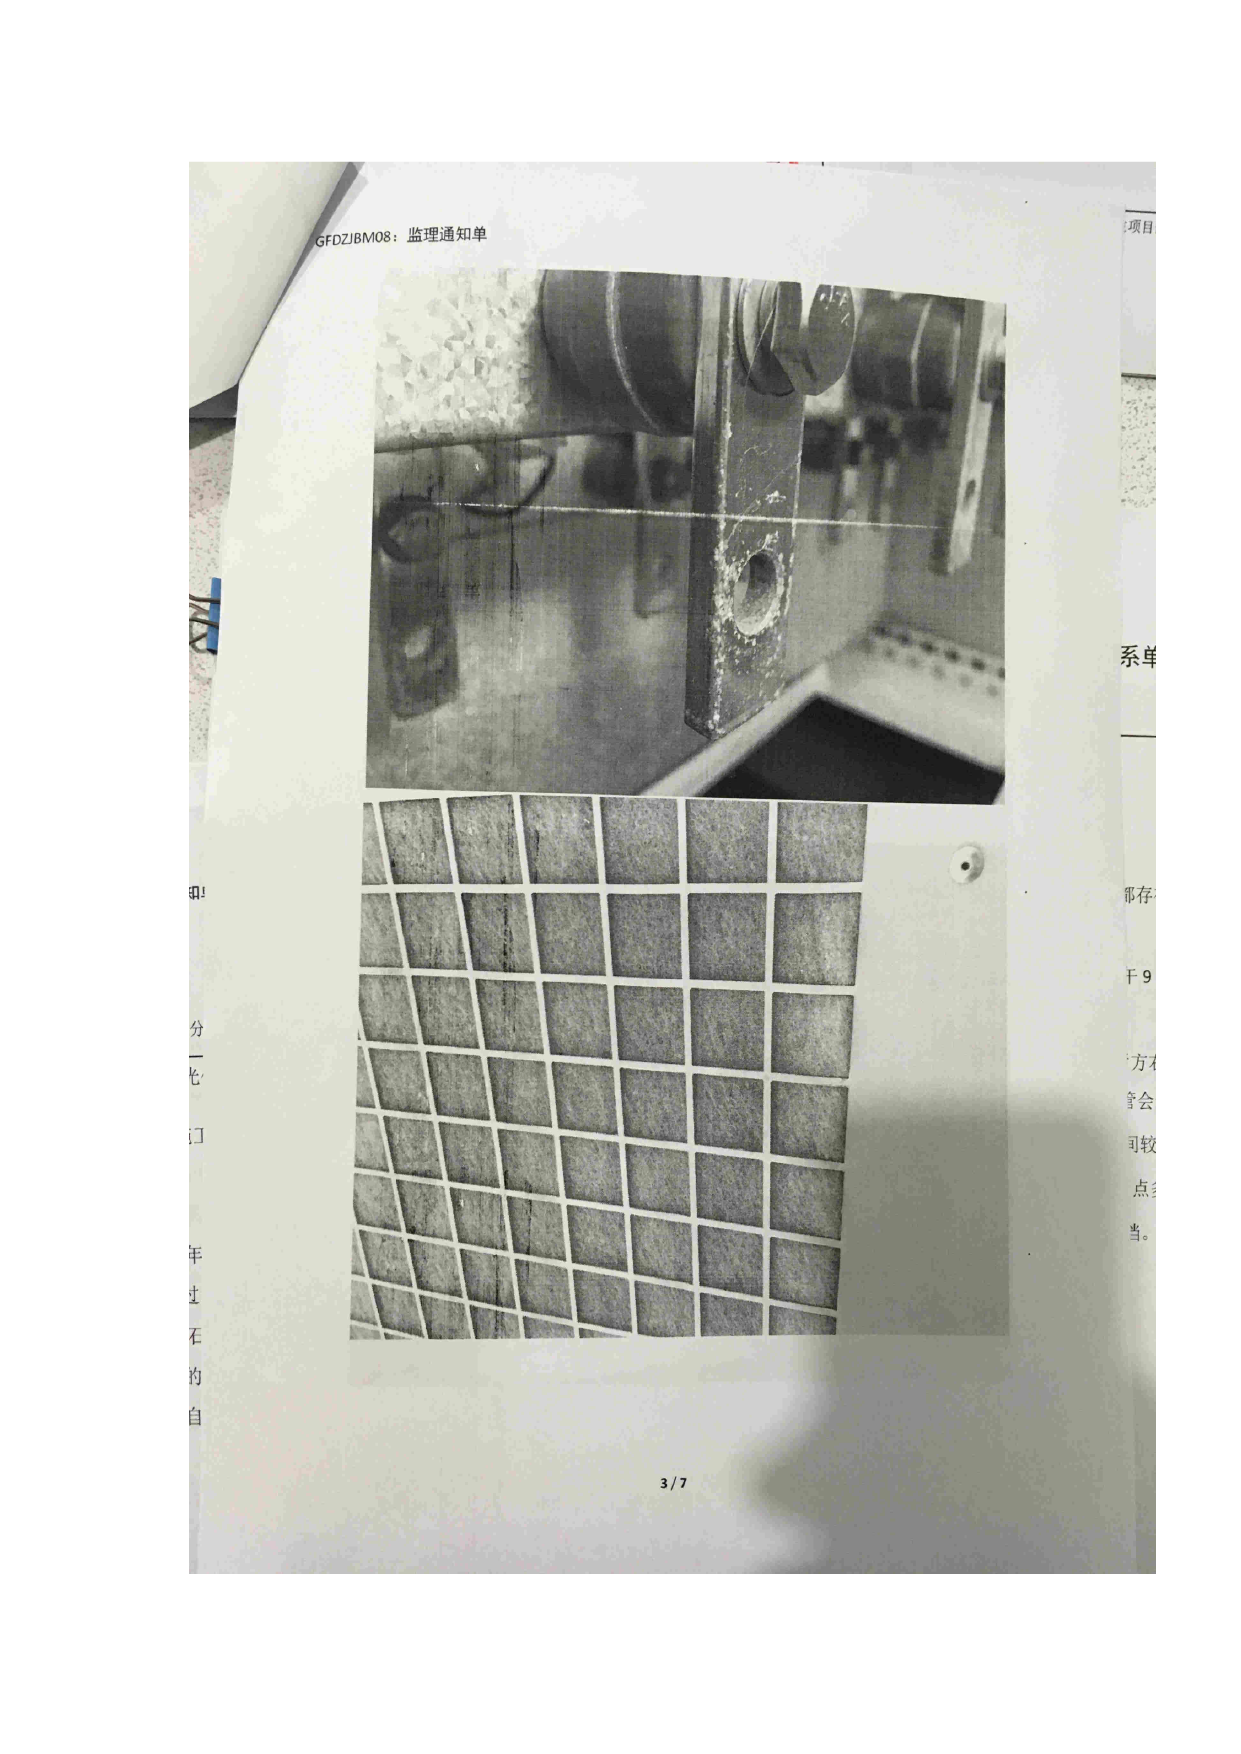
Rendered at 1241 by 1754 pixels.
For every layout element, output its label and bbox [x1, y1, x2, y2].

picture [190, 163, 1155, 1574]
